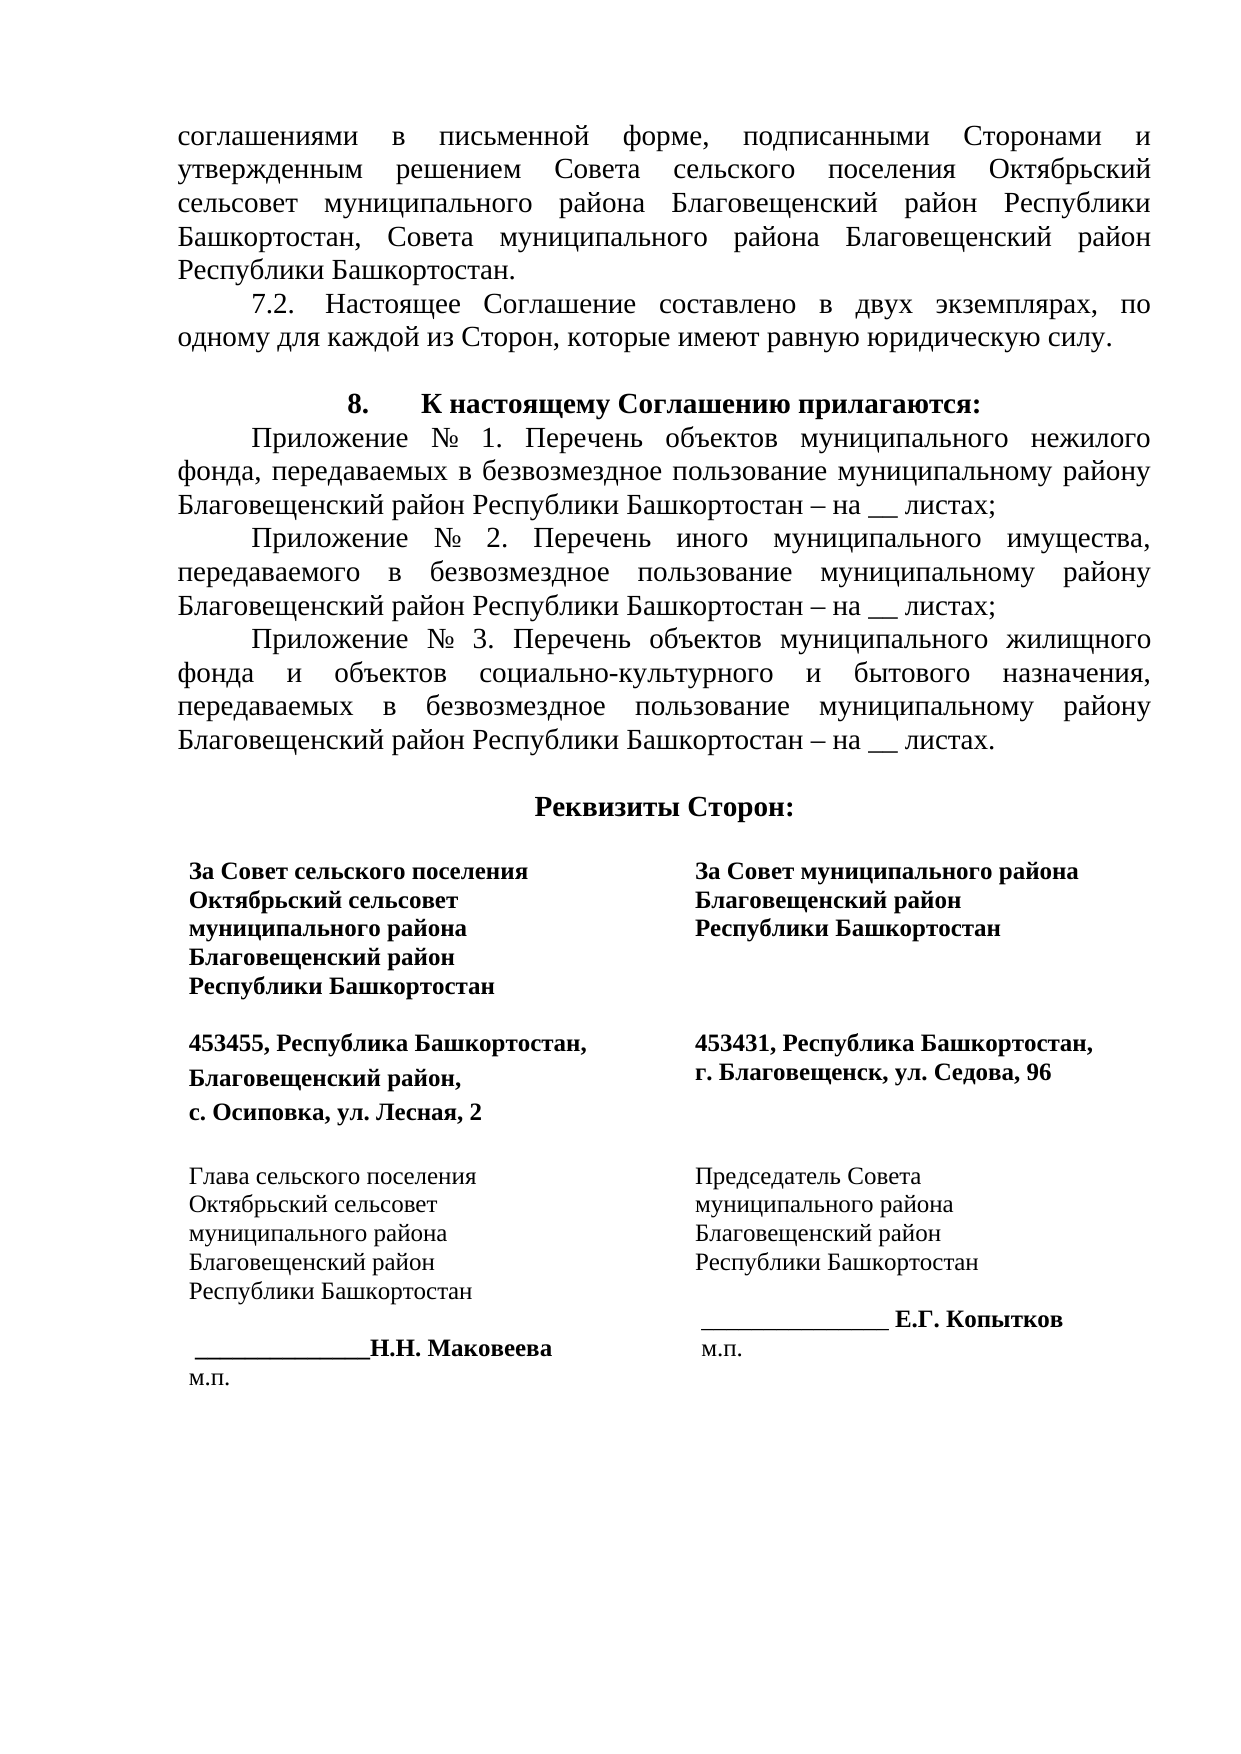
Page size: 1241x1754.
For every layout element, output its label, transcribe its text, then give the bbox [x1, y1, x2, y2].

table_cell Глава сельского поселения Октябрьский сельсовет муниципального района Благовещенский район Республики Башкортостан ______________Н.Н. Маковеева м.п. [177, 1161, 683, 1391]
text Приложение № 1. Перечень объектов муниципального нежилого фонда, передаваемых в безвозмездное пользование муниципальному району Благовещенский район Республики Башкортостан – на __ листах; [177, 420, 1152, 521]
text Приложение № 3. Перечень объектов муниципального жилищного фонда и объектов социально-культурного и бытового назначения, передаваемых в безвозмездное пользование муниципальному району Благовещенский район Республики Башкортостан – на __ листах. [177, 621, 1152, 755]
table_header За Совет муниципального района Благовещенский район Республики Башкортостан 453431, Республика Башкортостан, г. Благовещенск, ул. Седова, 96 [684, 856, 1190, 1161]
text Реквизиты Сторон: [177, 789, 1152, 822]
text 7.2. Настоящее Соглашение составлено в двух экземплярах, по одному для каждой из Сторон, которые имеют равную юридическую силу. [177, 286, 1152, 353]
text Приложение № 2. Перечень иного муниципального имущества, передаваемого в безвозмездное пользование муниципальному району Благовещенский район Республики Башкортостан – на __ листах; [177, 521, 1152, 621]
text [177, 118, 1152, 286]
table_cell Председатель Совета муниципального района Благовещенский район Республики Башкортостан _______________ Е.Г. Копытков м.п. [684, 1161, 1190, 1391]
text 8. К настоящему Соглашению прилагаются: [177, 386, 1152, 420]
table_header За Совет сельского поселения Октябрьский сельсовет муниципального района Благовещенский район Республики Башкортостан 453455, Республика Башкортостан, Благовещенский район, с. Осиповка, ул. Лесная, 2 [177, 856, 683, 1161]
